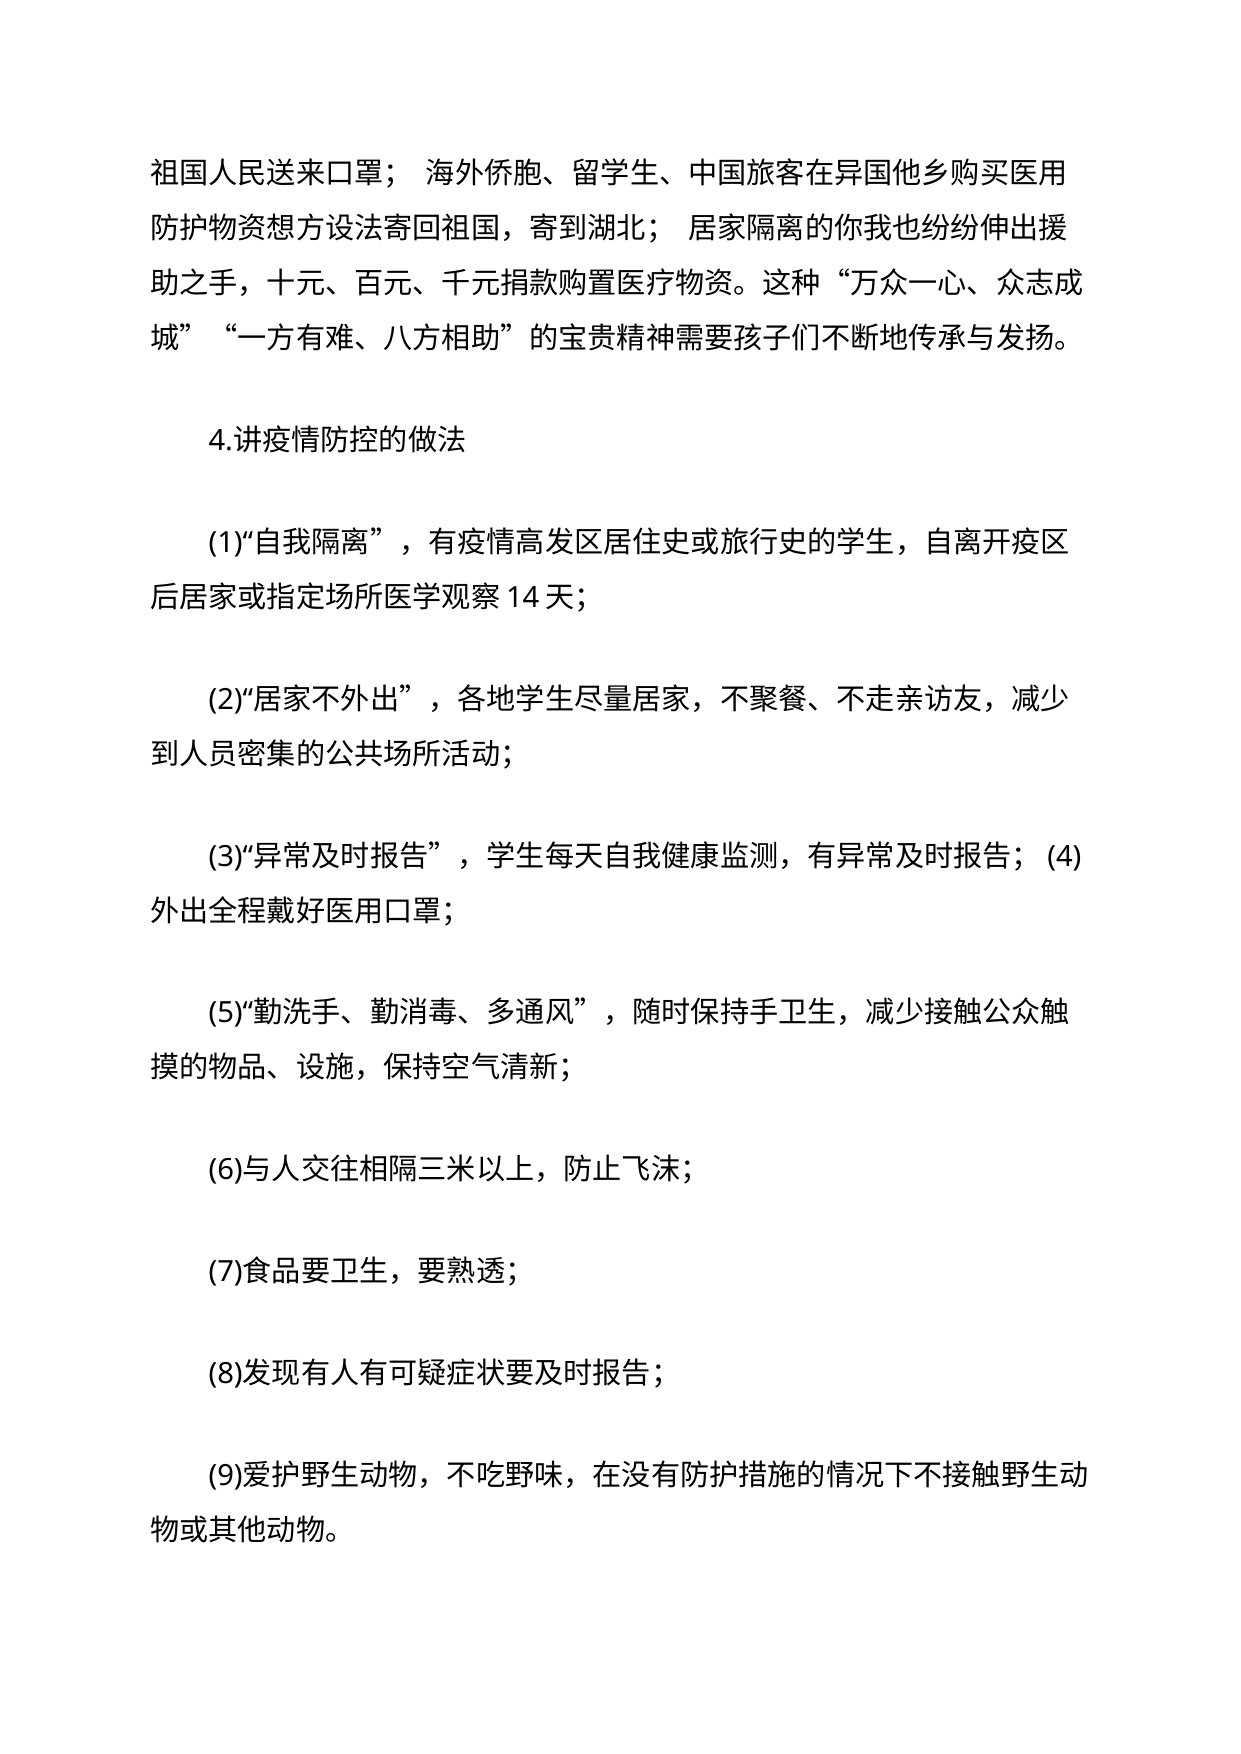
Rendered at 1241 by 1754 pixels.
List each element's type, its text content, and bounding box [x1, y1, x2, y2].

text (8)发现有人有可疑症状要及时报告； [150, 1350, 1090, 1392]
text (3)“异常及时报告”，学生每天自我健康监测，有异常及时报告； (4)外出全程戴好医用口罩； [150, 832, 1090, 929]
text (9)爱护野生动物，不吃野味，在没有防护措施的情况下不接触野生动物或其他动物。 [150, 1452, 1090, 1549]
text (1)“自我隔离”，有疫情高发区居住史或旅行史的学生，自离开疫区后居家或指定场所医学观察14天； [150, 518, 1090, 616]
text (6)与人交往相隔三米以上，防止飞沫； [150, 1146, 1090, 1188]
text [150, 150, 1090, 357]
text (2)“居家不外出”，各地学生尽量居家，不聚餐、不走亲访友，减少到人员密集的公共场所活动； [150, 675, 1090, 773]
text 4.讲疫情防控的做法 [150, 416, 1090, 459]
text (7)食品要卫生，要熟透； [150, 1248, 1090, 1290]
text (5)“勤洗手、勤消毒、多通风”，随时保持手卫生，减少接触公众触摸的物品、设施，保持空气清新； [150, 989, 1090, 1086]
